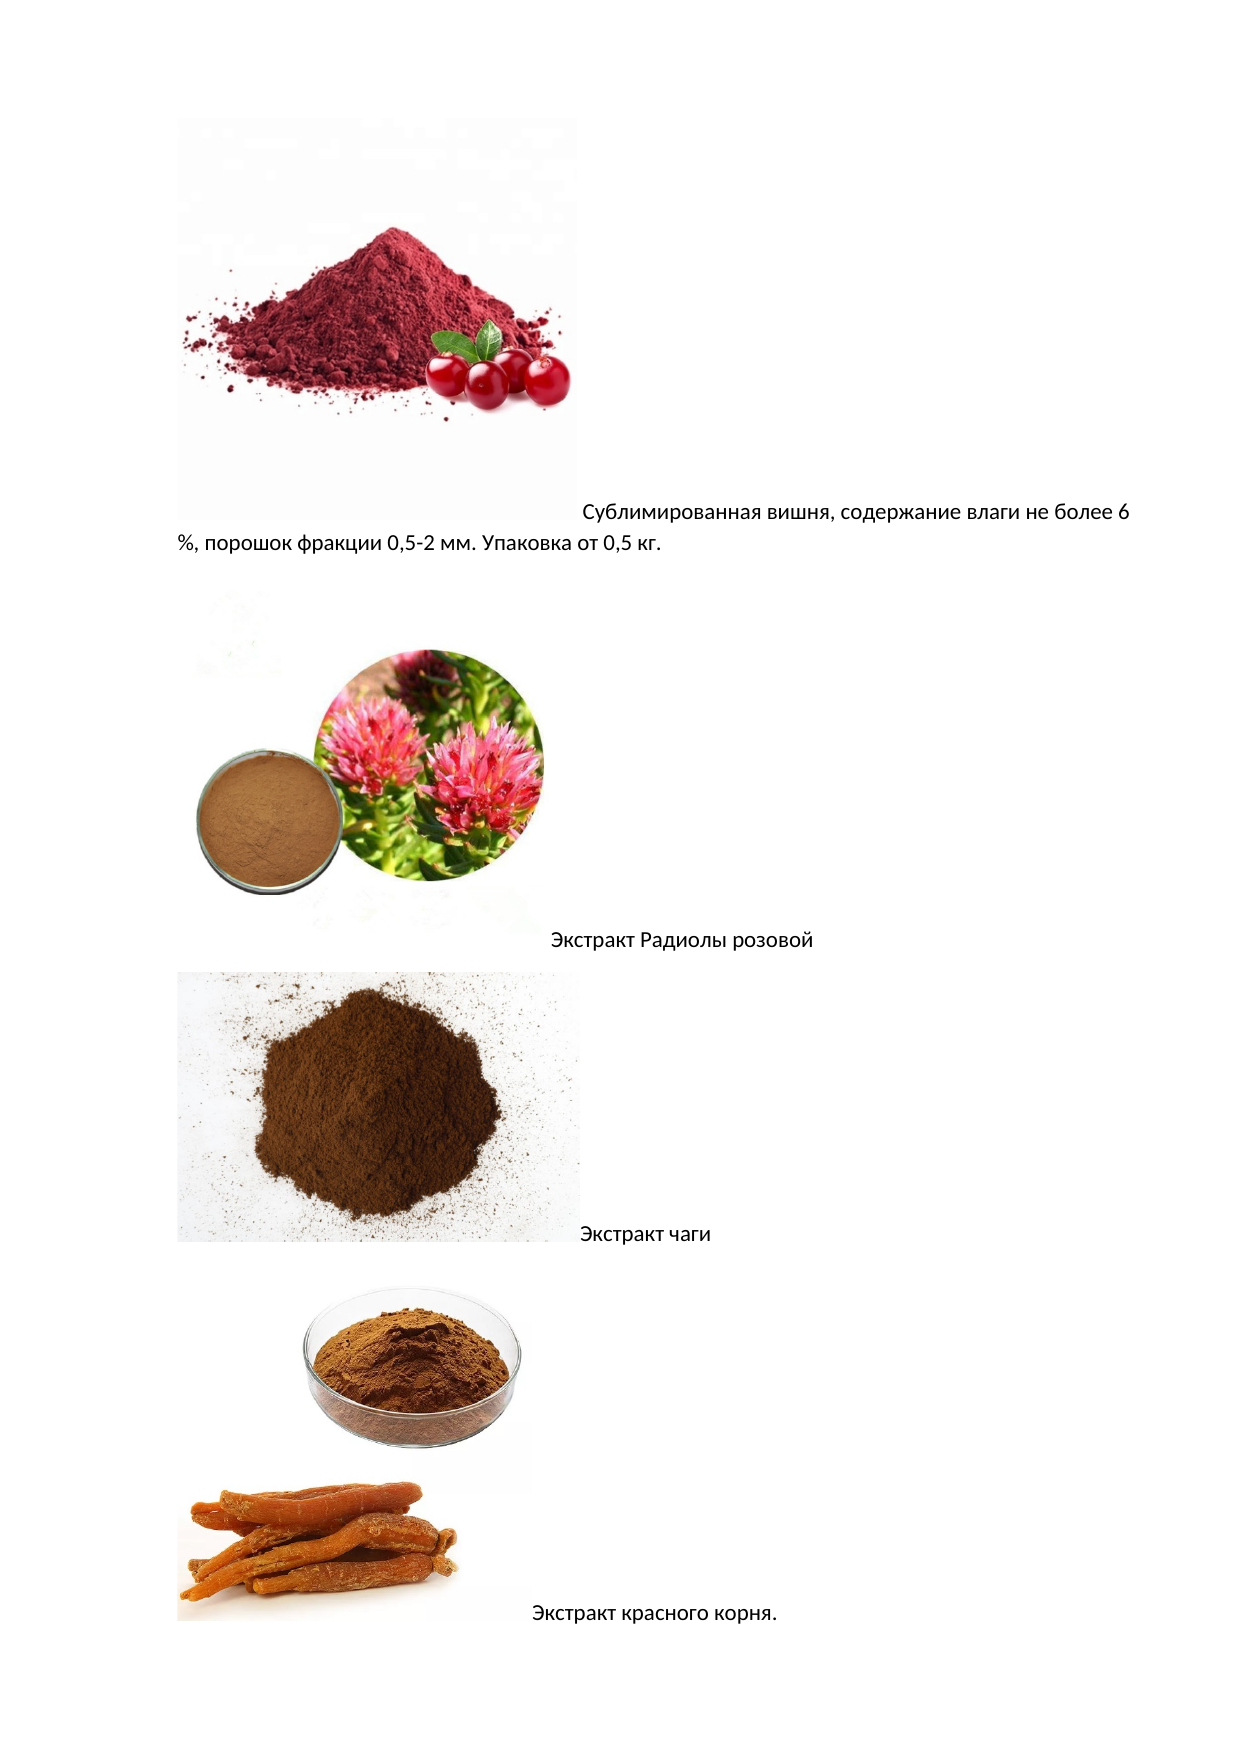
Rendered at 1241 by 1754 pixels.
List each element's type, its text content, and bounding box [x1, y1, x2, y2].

picture [177, 972, 580, 1242]
picture [177, 118, 578, 520]
picture [177, 1265, 532, 1621]
picture [177, 574, 551, 948]
